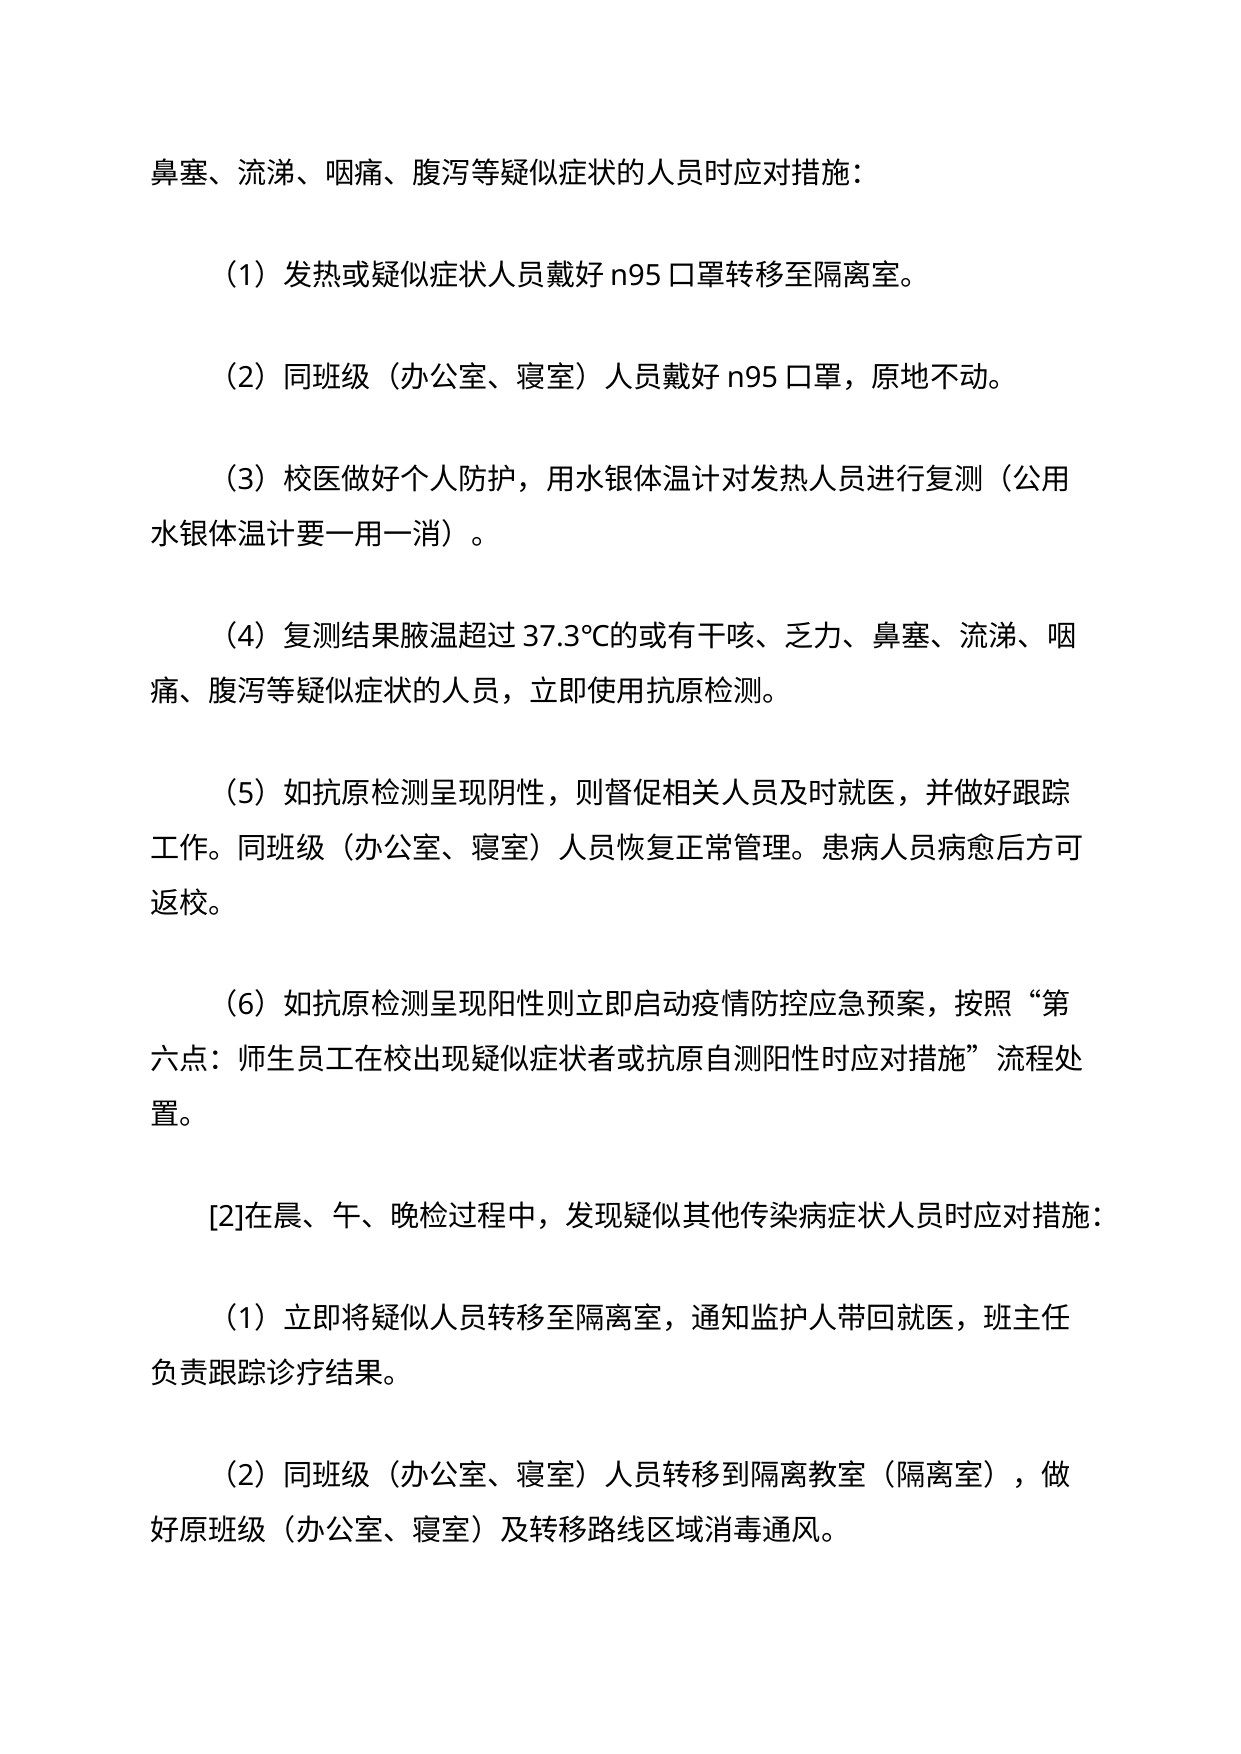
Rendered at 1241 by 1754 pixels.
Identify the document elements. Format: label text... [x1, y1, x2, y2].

text （2）同班级（办公室、寝室）人员戴好n95口罩，原地不动。 [150, 354, 1090, 396]
text （3）校医做好个人防护，用水银体温计对发热人员进行复测（公用水银体温计要一用一消）。 [150, 456, 1090, 553]
text （4）复测结果腋温超过37.3℃的或有干咳、乏力、鼻塞、流涕、咽痛、腹泻等疑似症状的人员，立即使用抗原检测。 [150, 612, 1090, 710]
text （2）同班级（办公室、寝室）人员转移到隔离教室（隔离室），做好原班级（办公室、寝室）及转移路线区域消毒通风。 [150, 1451, 1090, 1549]
text （1）立即将疑似人员转移至隔离室，通知监护人带回就医，班主任负责跟踪诊疗结果。 [150, 1294, 1090, 1392]
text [150, 150, 1090, 192]
text [2]在晨、午、晚检过程中，发现疑似其他传染病症状人员时应对措施： [150, 1193, 1090, 1235]
text （1）发热或疑似症状人员戴好n95口罩转移至隔离室。 [150, 252, 1090, 294]
text （6）如抗原检测呈现阳性则立即启动疫情防控应急预案，按照“第六点：师生员工在校出现疑似症状者或抗原自测阳性时应对措施”流程处置。 [150, 981, 1090, 1133]
text （5）如抗原检测呈现阴性，则督促相关人员及时就医，并做好跟踪工作。同班级（办公室、寝室）人员恢复正常管理。患病人员病愈后方可返校。 [150, 769, 1090, 921]
